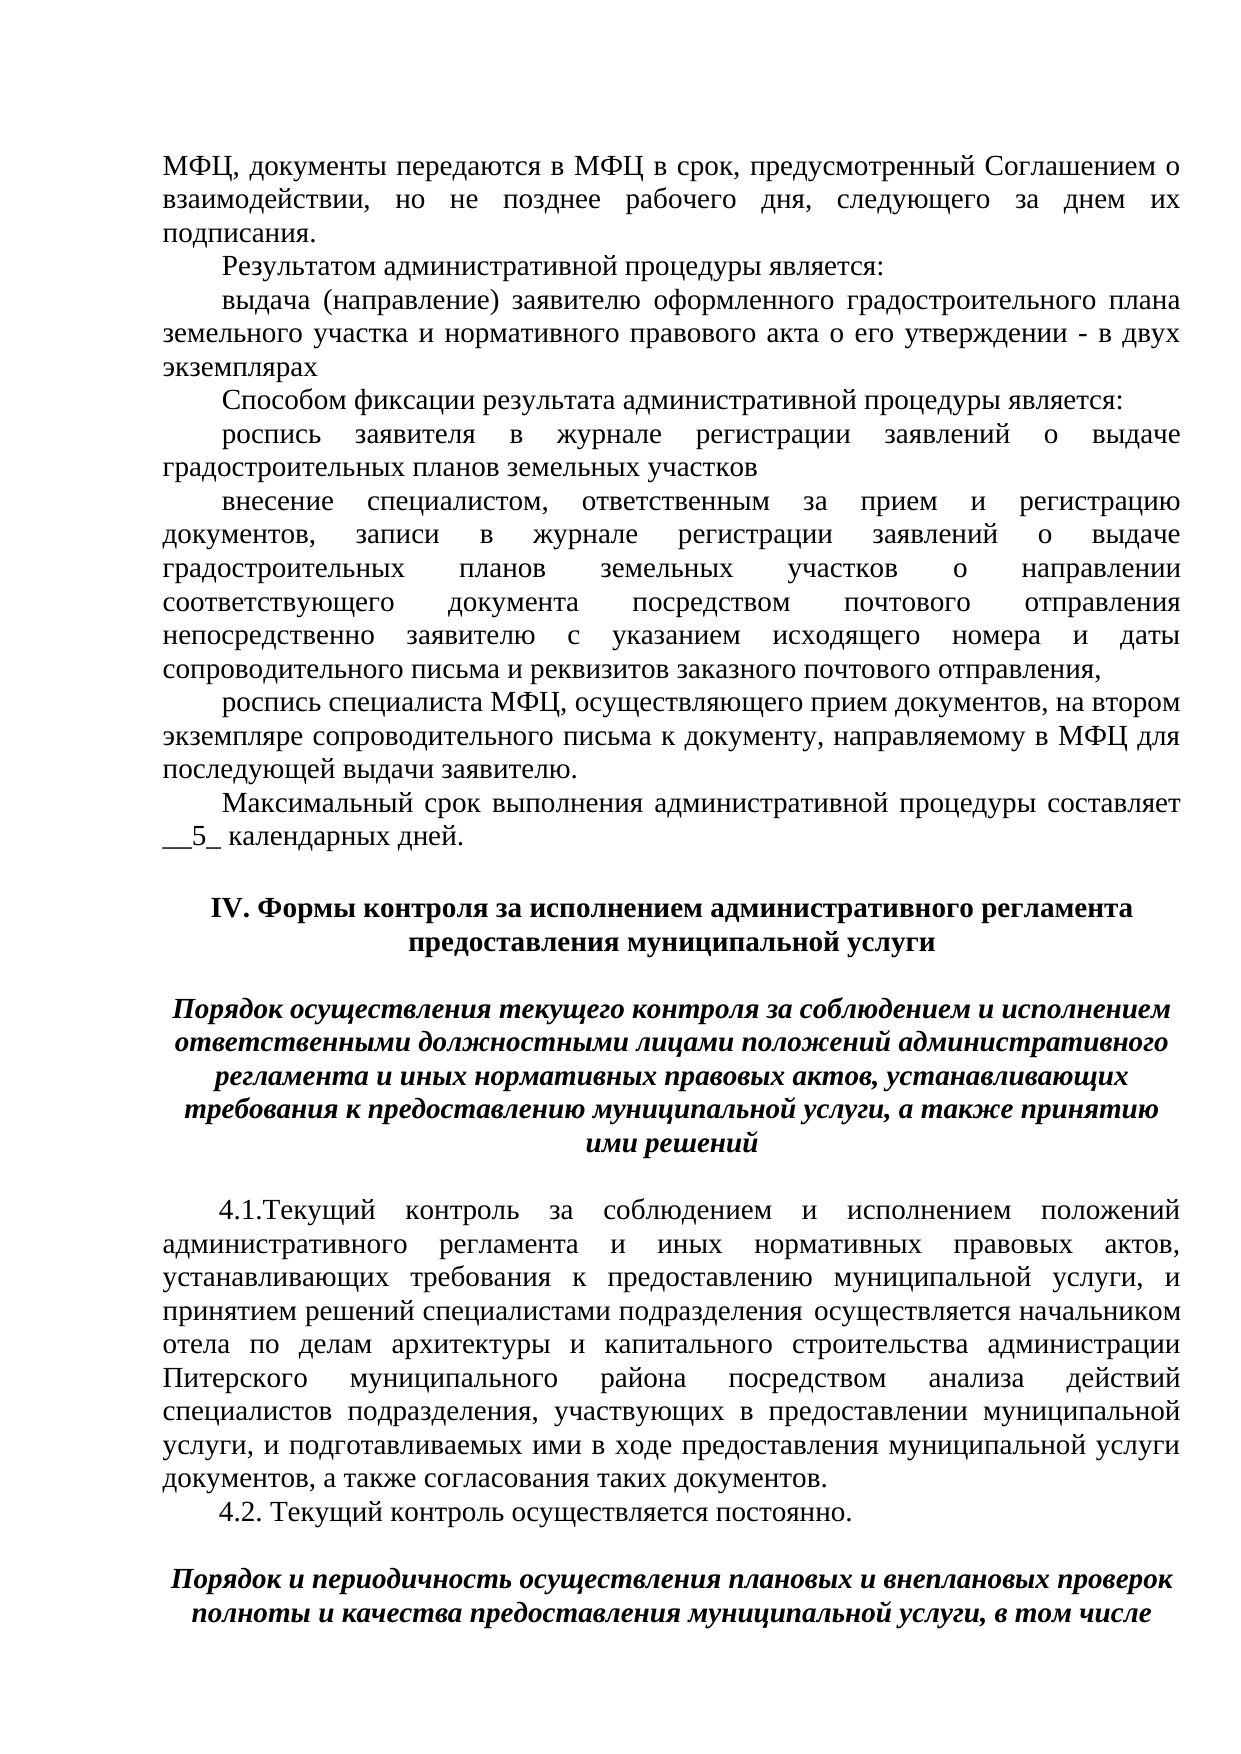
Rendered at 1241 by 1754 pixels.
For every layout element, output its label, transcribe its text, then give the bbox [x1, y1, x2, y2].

text роспись специалиста МФЦ, осуществляющего прием документов, на втором экземпляре сопроводительного письма к документу, направляемому в МФЦ для последующей выдачи заявителю. [162, 684, 1181, 785]
text Способом фиксации результата административной процедуры является: [162, 382, 1181, 416]
text 4.1.Текущий контроль за соблюдением и исполнением положений административного регламента и иных нормативных правовых актов, устанавливающих требования к предоставлению муниципальной услуги, и принятием решений специалистами подразделения осуществляется начальником отела по делам архитектуры и капитального строительства администрации Питерского муниципального района посредством анализа действий специалистов подразделения, участвующих в предоставлении муниципальной услуги, и подготавливаемых ими в ходе предоставления муниципальной услуги документов, а также согласования таких документов. [162, 1192, 1181, 1494]
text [162, 148, 1181, 248]
text Результатом административной процедуры является: [162, 248, 1181, 282]
text роспись заявителя в журнале регистрации заявлений о выдаче градостроительных планов земельных участков [162, 416, 1181, 483]
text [162, 1561, 1181, 1628]
text 4.2. Текущий контроль осуществляется постоянно. [162, 1494, 1181, 1528]
text Максимальный срок выполнения административной процедуры составляет __5_ календарных дней. [162, 785, 1181, 852]
text выдача (направление) заявителю оформленного градостроительного плана земельного участка и нормативного правового акта о его утверждении - в двух экземплярах [162, 282, 1181, 382]
text внесение специалистом, ответственным за прием и регистрацию документов, записи в журнале регистрации заявлений о выдаче градостроительных планов земельных участков о направлении соответствующего документа посредством почтового отправления непосредственно заявителю с указанием исходящего номера и даты сопроводительного письма и реквизитов заказного почтового отправления, [162, 483, 1181, 684]
text IV. Формы контроля за исполнением административного регламента предоставления муниципальной услуги [162, 890, 1181, 957]
text Порядок осуществления текущего контроля за соблюдением и исполнением ответственными должностными лицами положений административного регламента и иных нормативных правовых актов, устанавливающих требования к предоставлению муниципальной услуги, а также принятию ими решений [162, 991, 1181, 1159]
